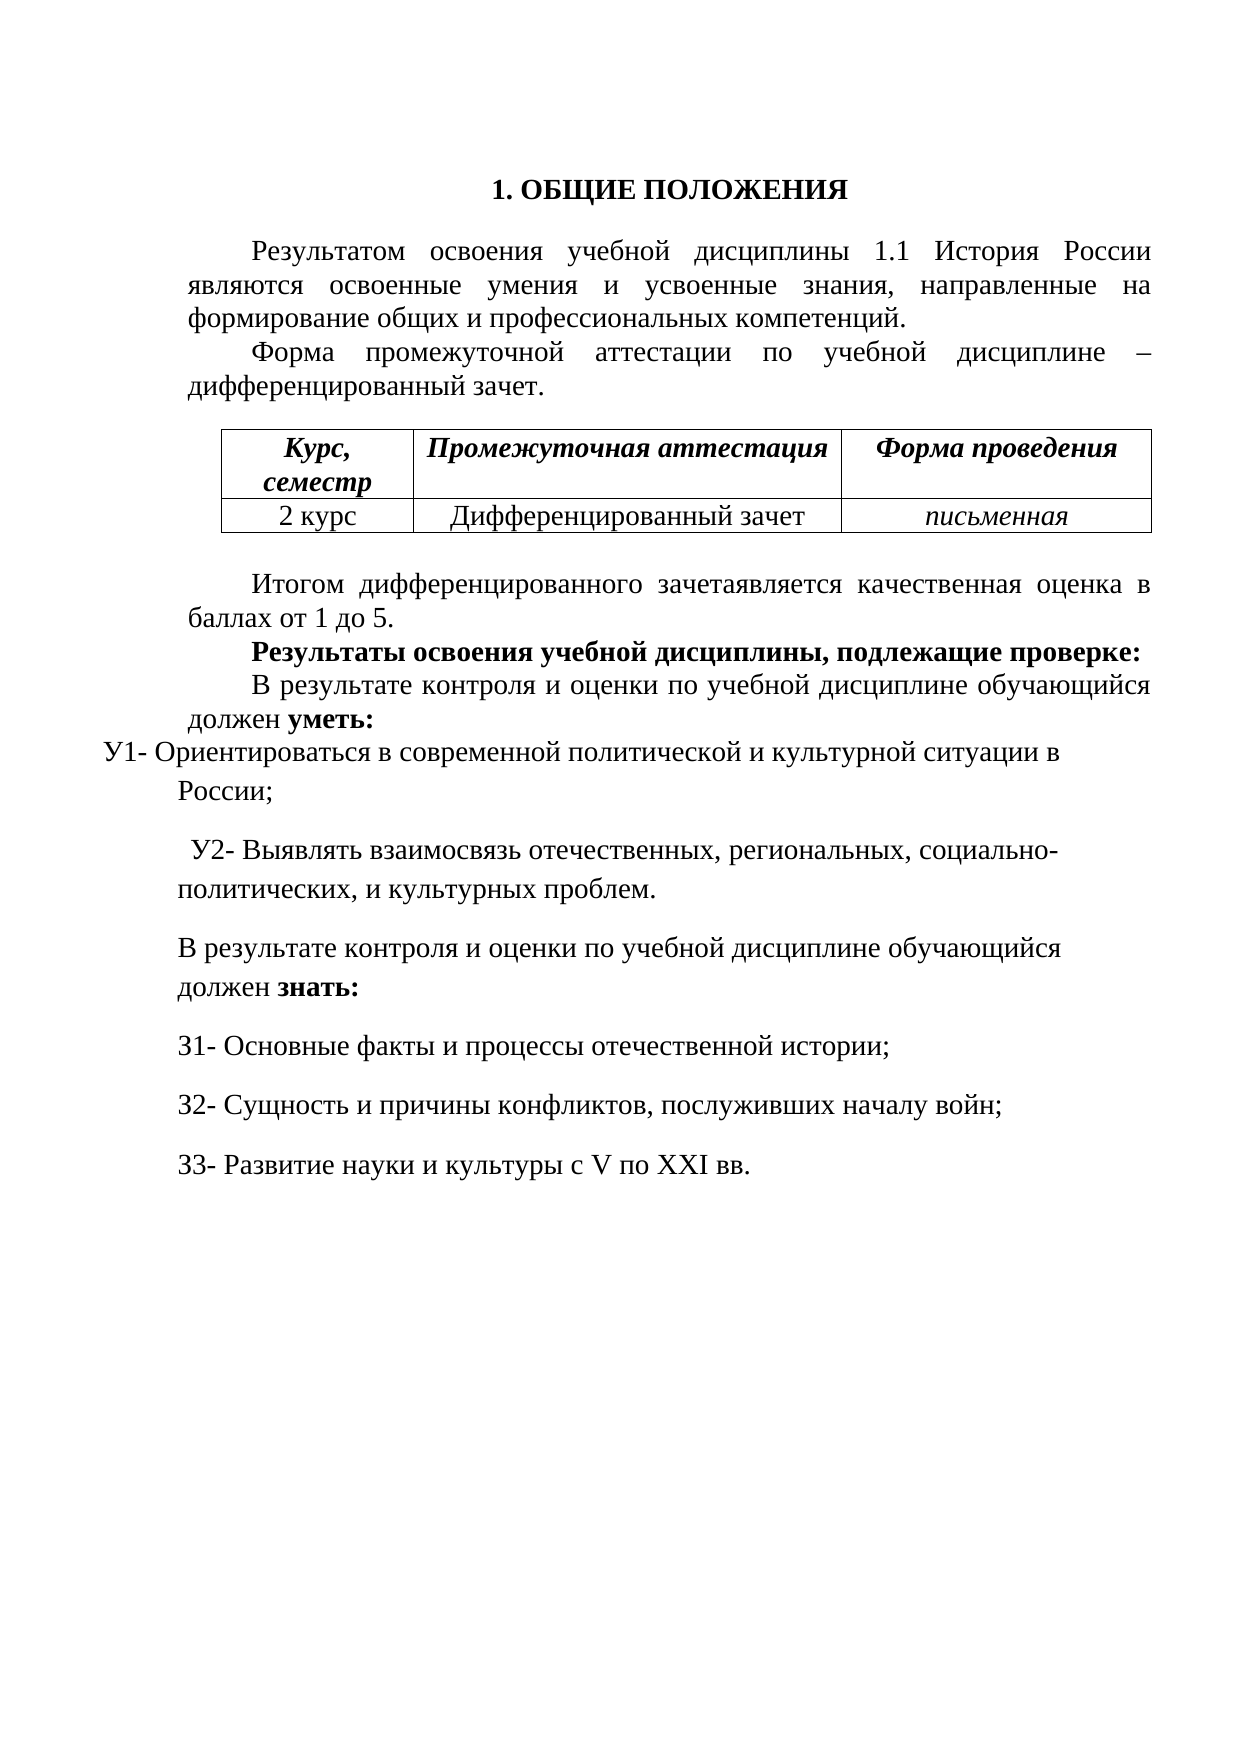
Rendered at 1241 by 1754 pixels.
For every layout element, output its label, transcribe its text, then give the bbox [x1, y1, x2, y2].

table_header Курс, семестр [222, 430, 413, 497]
table_header Форма проведения [842, 430, 1151, 497]
text З1- Основные факты и процессы отечественной истории; [177, 1028, 1152, 1062]
table_header Промежуточная аттестация [414, 430, 841, 497]
text Результаты освоения учебной дисциплины, подлежащие проверке: [188, 634, 1152, 667]
table_cell Дифференцированный зачет [414, 499, 841, 532]
text Форма промежуточной аттестации по учебной дисциплине – дифференцированный зачет. [188, 334, 1152, 401]
text З3- Развитие науки и культуры с V по XXI вв. [177, 1147, 1152, 1180]
text У1- Ориентироваться в современной политической и культурной ситуации в России; [102, 734, 1152, 806]
table_cell письменная [842, 499, 1151, 532]
text В результате контроля и оценки по учебной дисциплине обучающийся должен знать: [177, 930, 1152, 1002]
text 1. Общие положения [188, 172, 1152, 206]
text Результатом освоения учебной дисциплины 1.1 История России являются освоенные умения и усвоенные знания, направленные на формирование общих и профессиональных компетенций. [188, 233, 1152, 334]
text У2- Выявлять взаимосвязь отечественных, региональных, социально-политических, и культурных проблем. [102, 832, 1152, 904]
table_cell 2 курс [222, 499, 413, 532]
text В результате контроля и оценки по учебной дисциплине обучающийся должен уметь: [188, 667, 1152, 734]
text З2- Сущность и причины конфликтов, послуживших началу войн; [177, 1087, 1152, 1121]
text Итогом дифференцированного зачетаявляется качественная оценка в баллах от 1 до 5. [188, 567, 1152, 634]
